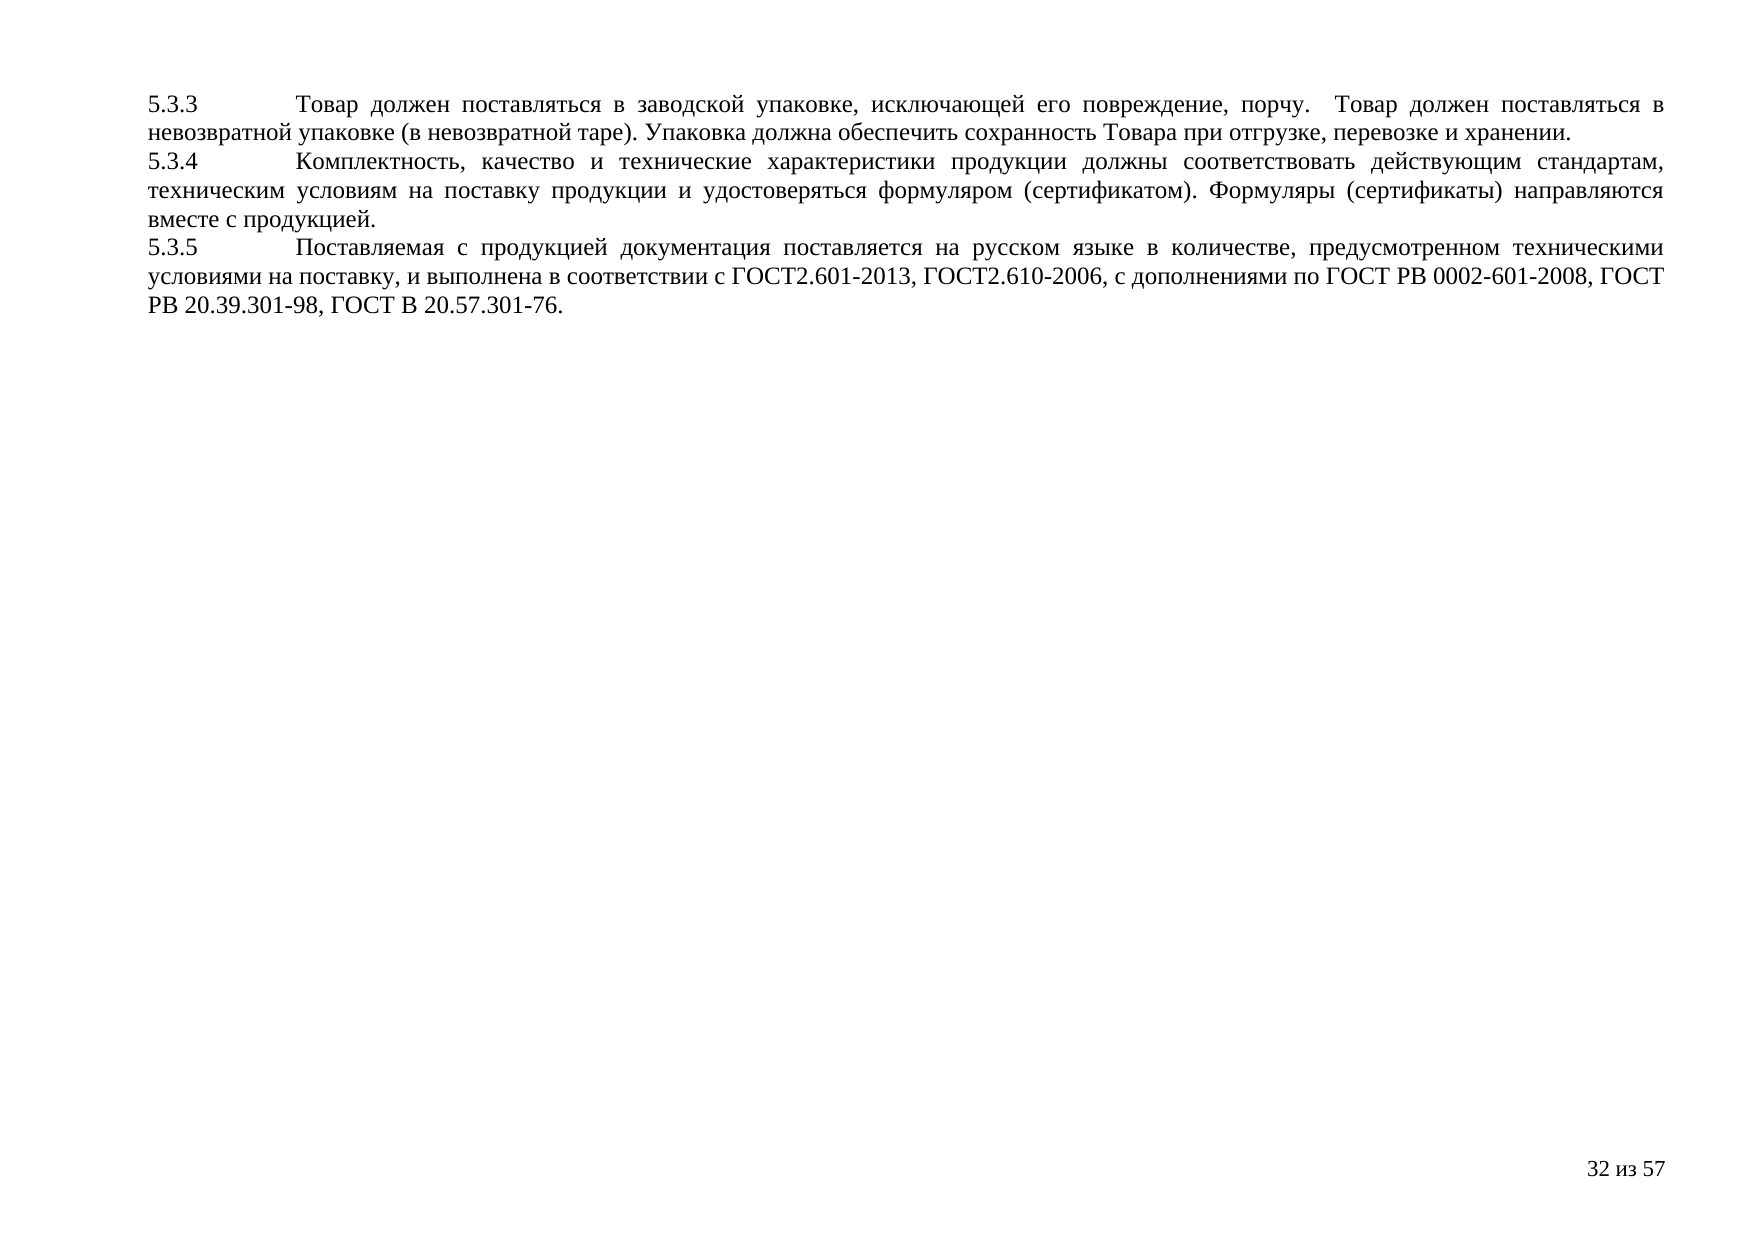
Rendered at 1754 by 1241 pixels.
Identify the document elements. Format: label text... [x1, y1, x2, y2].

list Товар должен поставляться в заводской упаковке, исключающей его повреждение, порчу. Товар должен поставляться в невозвратной упаковке (в невозвратной таре). Упаковка должна обеспечить сохранность Товара при отгрузке, перевозке и хранении. [148, 89, 1665, 146]
list Комплектность, качество и технические характеристики продукции должны соответствовать действующим стандартам, техническим условиям на поставку продукции и удостоверяться формуляром (сертификатом). Формуляры (сертификаты) направляются вместе с продукцией. [148, 146, 1665, 232]
list Поставляемая с продукцией документация поставляется на русском языке в количестве, предусмотренном техническими условиями на поставку, и выполнена в соответствии с ГОСТ2.601-2013, ГОСТ2.610-2006, с дополнениями по ГОСТ РВ 0002-601-2008, ГОСТ РВ 20.39.301-98, ГОСТ В 20.57.301-76. [148, 232, 1665, 319]
